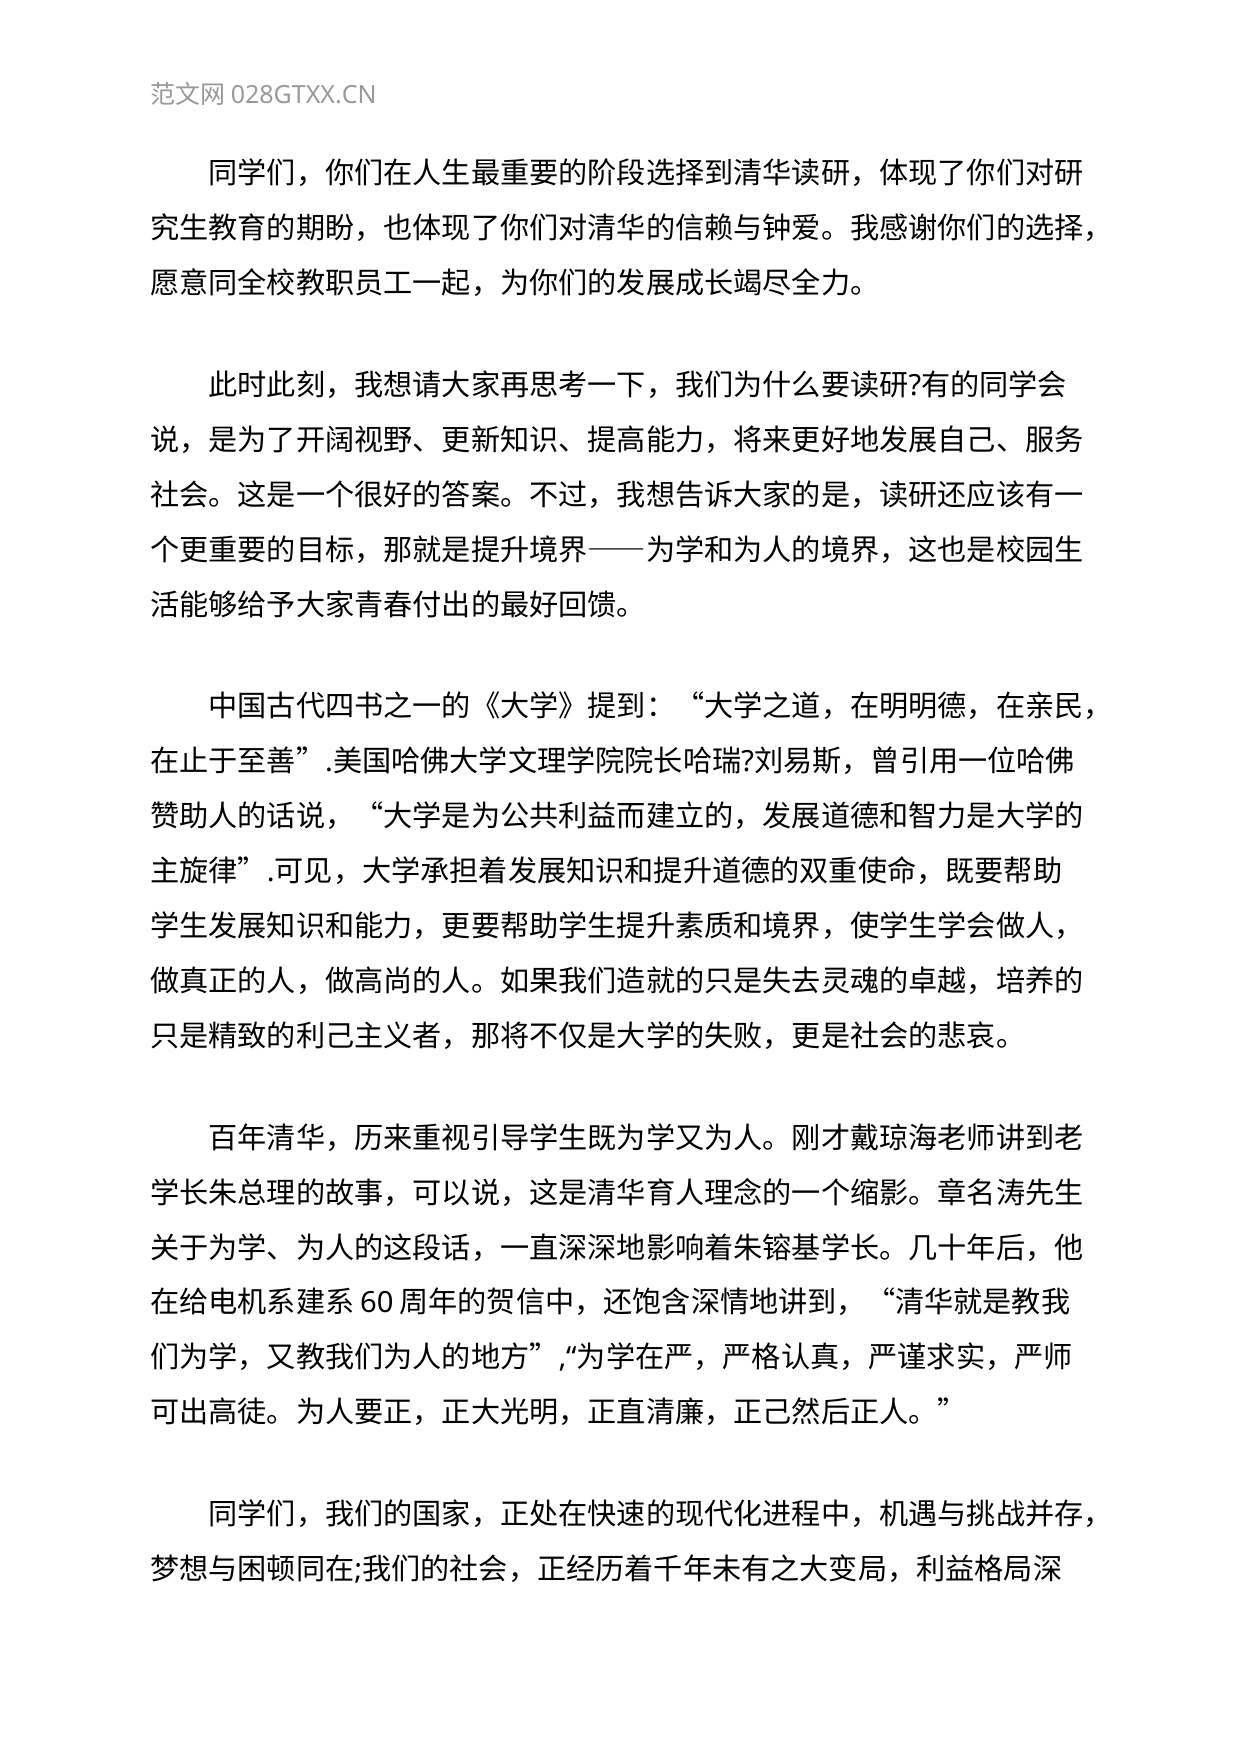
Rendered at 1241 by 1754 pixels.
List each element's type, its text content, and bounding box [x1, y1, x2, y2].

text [150, 1491, 1090, 1588]
text 中国古代四书之一的《大学》提到：“大学之道，在明明德，在亲民，在止于至善”.美国哈佛大学文理学院院长哈瑞?刘易斯，曾引用一位哈佛赞助人的话说，“大学是为公共利益而建立的，发展道德和智力是大学的主旋律”.可见，大学承担着发展知识和提升道德的双重使命，既要帮助学生发展知识和能力，更要帮助学生提升素质和境界，使学生学会做人，做真正的人，做高尚的人。如果我们造就的只是失去灵魂的卓越，培养的只是精致的利己主义者，那将不仅是大学的失败，更是社会的悲哀。 [150, 683, 1090, 1055]
text 百年清华，历来重视引导学生既为学又为人。刚才戴琼海老师讲到老学长朱总理的故事，可以说，这是清华育人理念的一个缩影。章名涛先生关于为学、为人的这段话，一直深深地影响着朱镕基学长。几十年后，他在给电机系建系60周年的贺信中，还饱含深情地讲到，“清华就是教我们为学，又教我们为人的地方”,“为学在严，严格认真，严谨求实，严师可出高徒。为人要正，正大光明，正直清廉，正己然后正人。” [150, 1114, 1090, 1431]
text 同学们，你们在人生最重要的阶段选择到清华读研，体现了你们对研究生教育的期盼，也体现了你们对清华的信赖与钟爱。我感谢你们的选择，愿意同全校教职员工一起，为你们的发展成长竭尽全力。 [150, 150, 1090, 302]
text 此时此刻，我想请大家再思考一下，我们为什么要读研?有的同学会说，是为了开阔视野、更新知识、提高能力，将来更好地发展自己、服务社会。这是一个很好的答案。不过，我想告诉大家的是，读研还应该有一个更重要的目标，那就是提升境界——为学和为人的境界，这也是校园生活能够给予大家青春付出的最好回馈。 [150, 362, 1090, 623]
